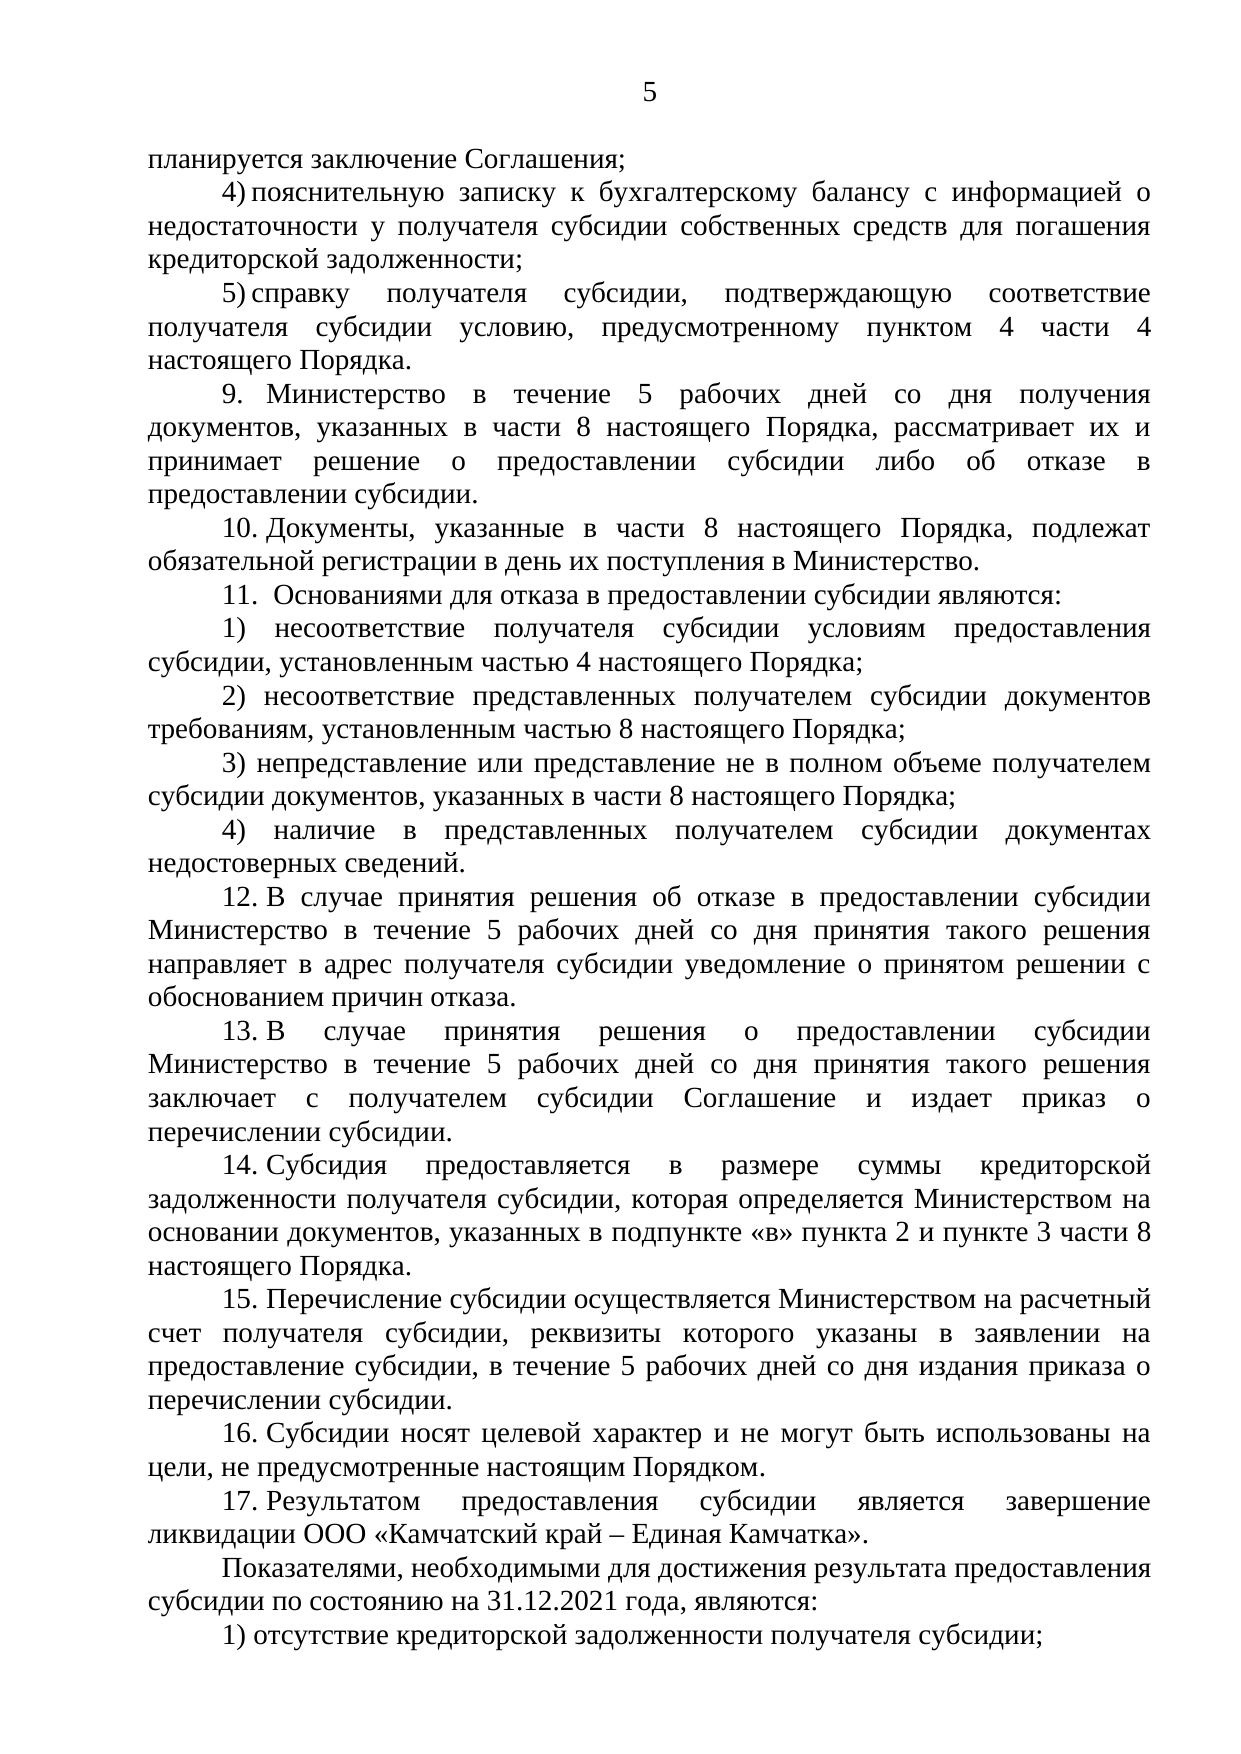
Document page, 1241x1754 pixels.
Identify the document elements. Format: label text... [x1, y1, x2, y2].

list Перечисление субсидии осуществляется Министерством на расчетный счет получателя субсидии, реквизиты которого указаны в заявлении на предоставление субсидии, в течение 5 рабочих дней со дня издания приказа о перечислении субсидии. [148, 1281, 1152, 1416]
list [148, 141, 1152, 174]
list 3) непредставление или представление не в полном объеме получателем субсидии документов, указанных в части 8 настоящего Порядка; [148, 745, 1152, 812]
list В случае принятия решения об отказе в предоставлении субсидии Министерство в течение 5 рабочих дней со дня принятия такого решения направляет в адрес получателя субсидии уведомление о принятом решении с обоснованием причин отказа. [148, 879, 1152, 1013]
list 4) наличие в представленных получателем субсидии документах недостоверных сведений. [148, 812, 1152, 879]
list Документы, указанные в части 8 настоящего Порядка, подлежат обязательной регистрации в день их поступления в Министерство. [148, 510, 1152, 577]
list 1) несоответствие получателя субсидии условиям предоставления субсидии, установленным частью 4 настоящего Порядка; [148, 611, 1152, 678]
list Субсидия предоставляется в размере суммы кредиторской задолженности получателя субсидии, которая определяется Министерством на основании документов, указанных в подпункте «в» пункта 2 и пункте 3 части 8 настоящего Порядка. [148, 1147, 1152, 1281]
list Министерство в течение 5 рабочих дней со дня получения документов, указанных в части 8 настоящего Порядка, рассматривает их и принимает решение о предоставлении субсидии либо об отказе в предоставлении субсидии. [148, 376, 1152, 510]
list Результатом предоставления субсидии является завершение ликвидации ООО «Камчатский край – Единая Камчатка». [148, 1483, 1152, 1550]
list Субсидии носят целевой характер и не могут быть использованы на цели, не предусмотренные настоящим Порядком. [148, 1416, 1152, 1483]
list пояснительную записку к бухгалтерскому балансу с информацией о недостаточности у получателя субсидии собственных средств для погашения кредиторской задолженности; [148, 174, 1152, 275]
list справку получателя субсидии, подтверждающую соответствие получателя субсидии условию, предусмотренному пунктом 4 части 4 настоящего Порядка. [148, 275, 1152, 376]
list В случае принятия решения о предоставлении субсидии Министерство в течение 5 рабочих дней со дня принятия такого решения заключает с получателем субсидии Соглашение и издает приказ о перечислении субсидии. [148, 1013, 1152, 1147]
list 1) отсутствие кредиторской задолженности получателя субсидии; [148, 1617, 1152, 1650]
list Основаниями для отказа в предоставлении субсидии являются: [148, 577, 1152, 611]
list 2) несоответствие представленных получателем субсидии документов требованиям, установленным частью 8 настоящего Порядка; [148, 678, 1152, 745]
text Показателями, необходимыми для достижения результата предоставления субсидии по состоянию на 31.12.2021 года, являются: [148, 1550, 1152, 1617]
